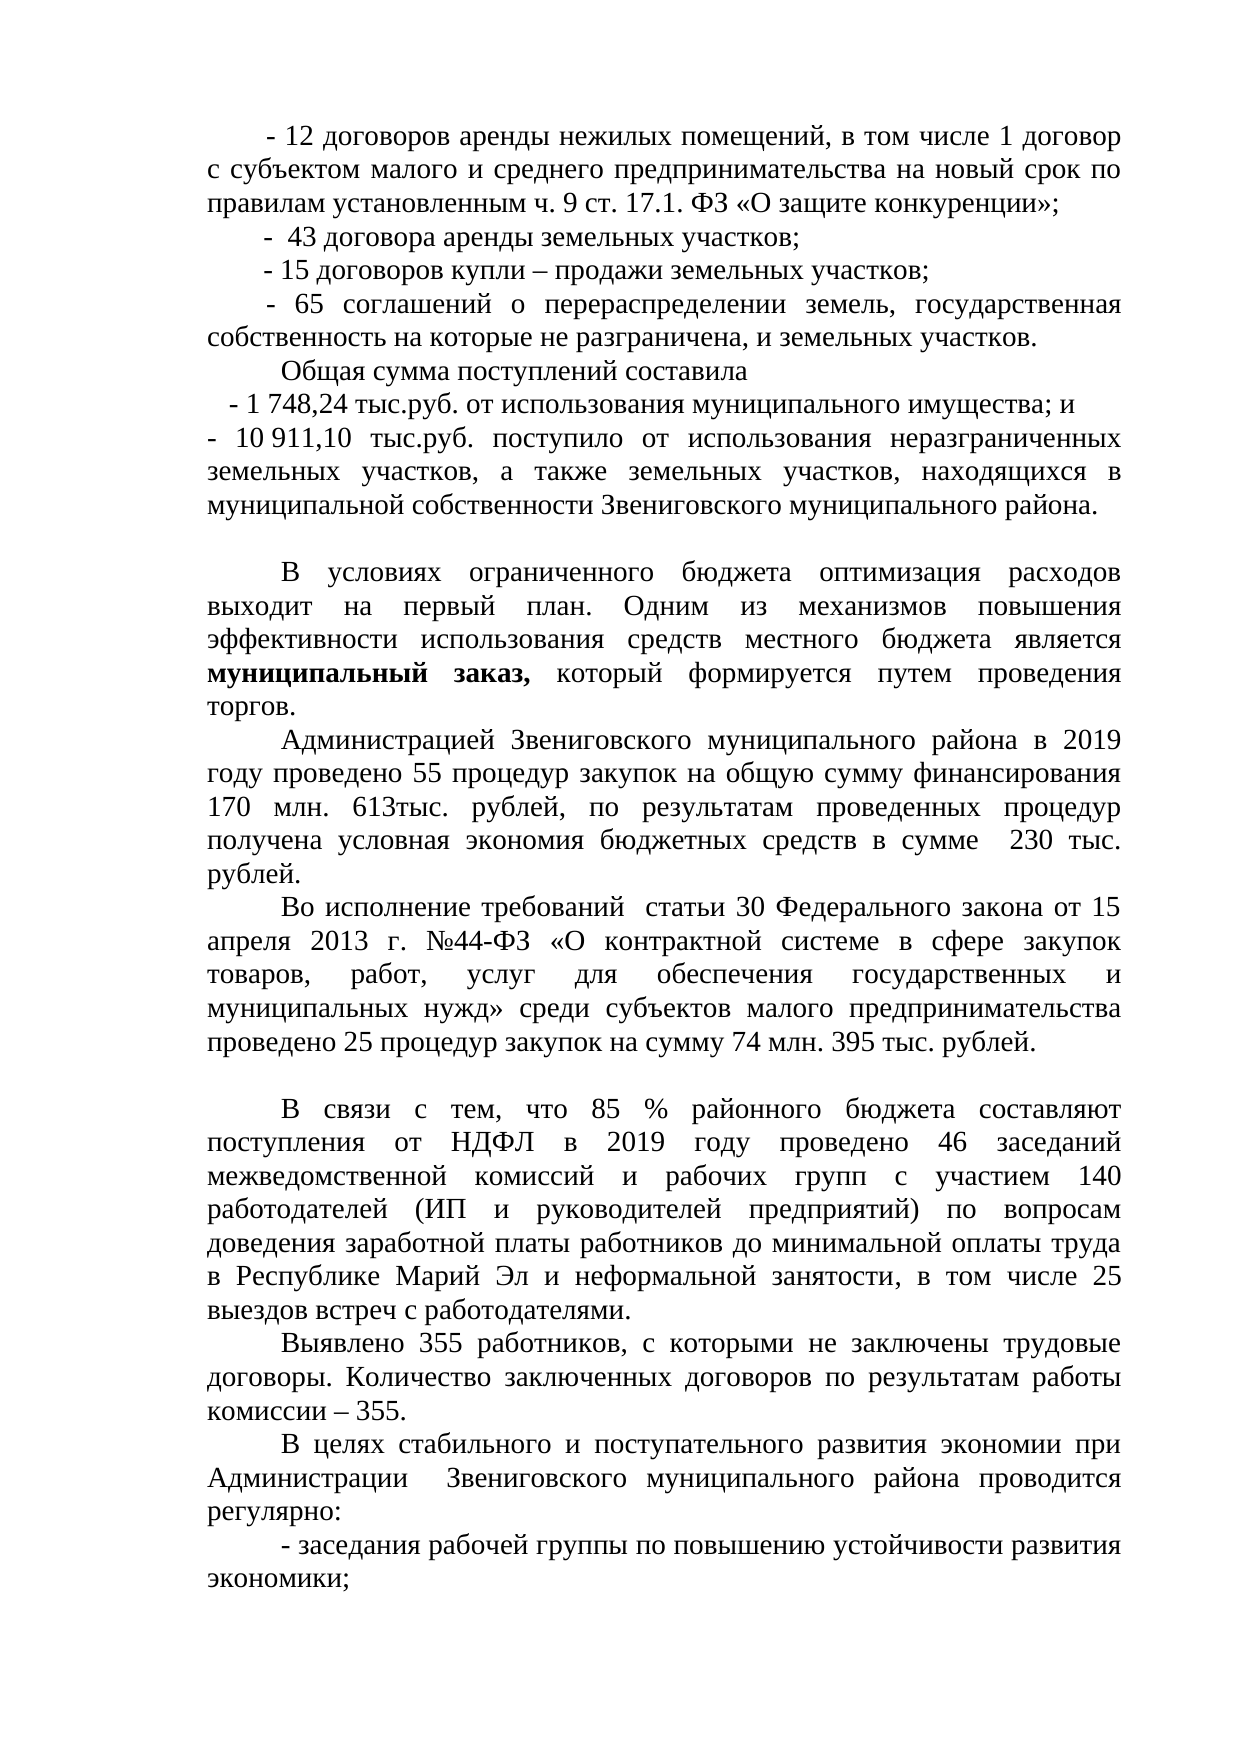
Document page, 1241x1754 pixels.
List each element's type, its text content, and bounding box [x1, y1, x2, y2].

text - 15 договоров купли – продажи земельных участков; [207, 252, 1122, 286]
text - 65 соглашений о перераспределении земель, государственная собственность на которые не разграничена, и земельных участков. [207, 286, 1122, 353]
text Общая сумма поступлений составила [207, 353, 1122, 386]
text - 1 748,24 тыс.руб. от использования муниципального имущества; и [207, 386, 1122, 420]
text В связи с тем, что 85 % районного бюджета составляют поступления от НДФЛ в 2019 году проведено 46 заседаний межведомственной комиссий и рабочих групп с участием 140 работодателей (ИП и руководителей предприятий) по вопросам доведения заработной платы работников до минимальной оплаты труда в Республике Марий Эл и неформальной занятости, в том числе 25 выездов встреч с работодателями. [207, 1091, 1122, 1326]
text - заседания рабочей группы по повышению устойчивости развития экономики; [207, 1527, 1122, 1594]
text - 12 договоров аренды нежилых помещений, в том числе 1 договор с субъектом малого и среднего предпринимательства на новый срок по правилам установленным ч. 9 ст. 17.1. ФЗ «О защите конкуренции»; [207, 118, 1122, 219]
text Во исполнение требований статьи 30 Федерального закона от 15 апреля 2013 г. №44-ФЗ «О контрактной системе в сфере закупок товаров, работ, услуг для обеспечения государственных и муниципальных нужд» среди субъектов малого предпринимательства проведено 25 процедур закупок на сумму 74 млн. 395 тыс. рублей. [207, 889, 1122, 1057]
text - 43 договора аренды земельных участков; [207, 219, 1122, 252]
text - 10 911,10 тыс.руб. поступило от использования неразграниченных земельных участков, а также земельных участков, находящихся в муниципальной собственности Звениговского муниципального района. [207, 420, 1122, 521]
text Администрацией Звениговского муниципального района в 2019 году проведено 55 процедур закупок на общую сумму финансирования 170 млн. 613тыс. рублей, по результатам проведенных процедур получена условная экономия бюджетных средств в сумме 230 тыс. рублей. [207, 722, 1122, 889]
text Выявлено 355 работников, с которыми не заключены трудовые договоры. Количество заключенных договоров по результатам работы комиссии – 355. [207, 1326, 1122, 1426]
text В условиях ограниченного бюджета оптимизация расходов выходит на первый план. Одним из механизмов повышения эффективности использования средств местного бюджета является муниципальный заказ, который формируется путем проведения торгов. [207, 554, 1122, 722]
text В целях стабильного и поступательного развития экономии при Администрации Звениговского муниципального района проводится регулярно: [207, 1426, 1122, 1527]
